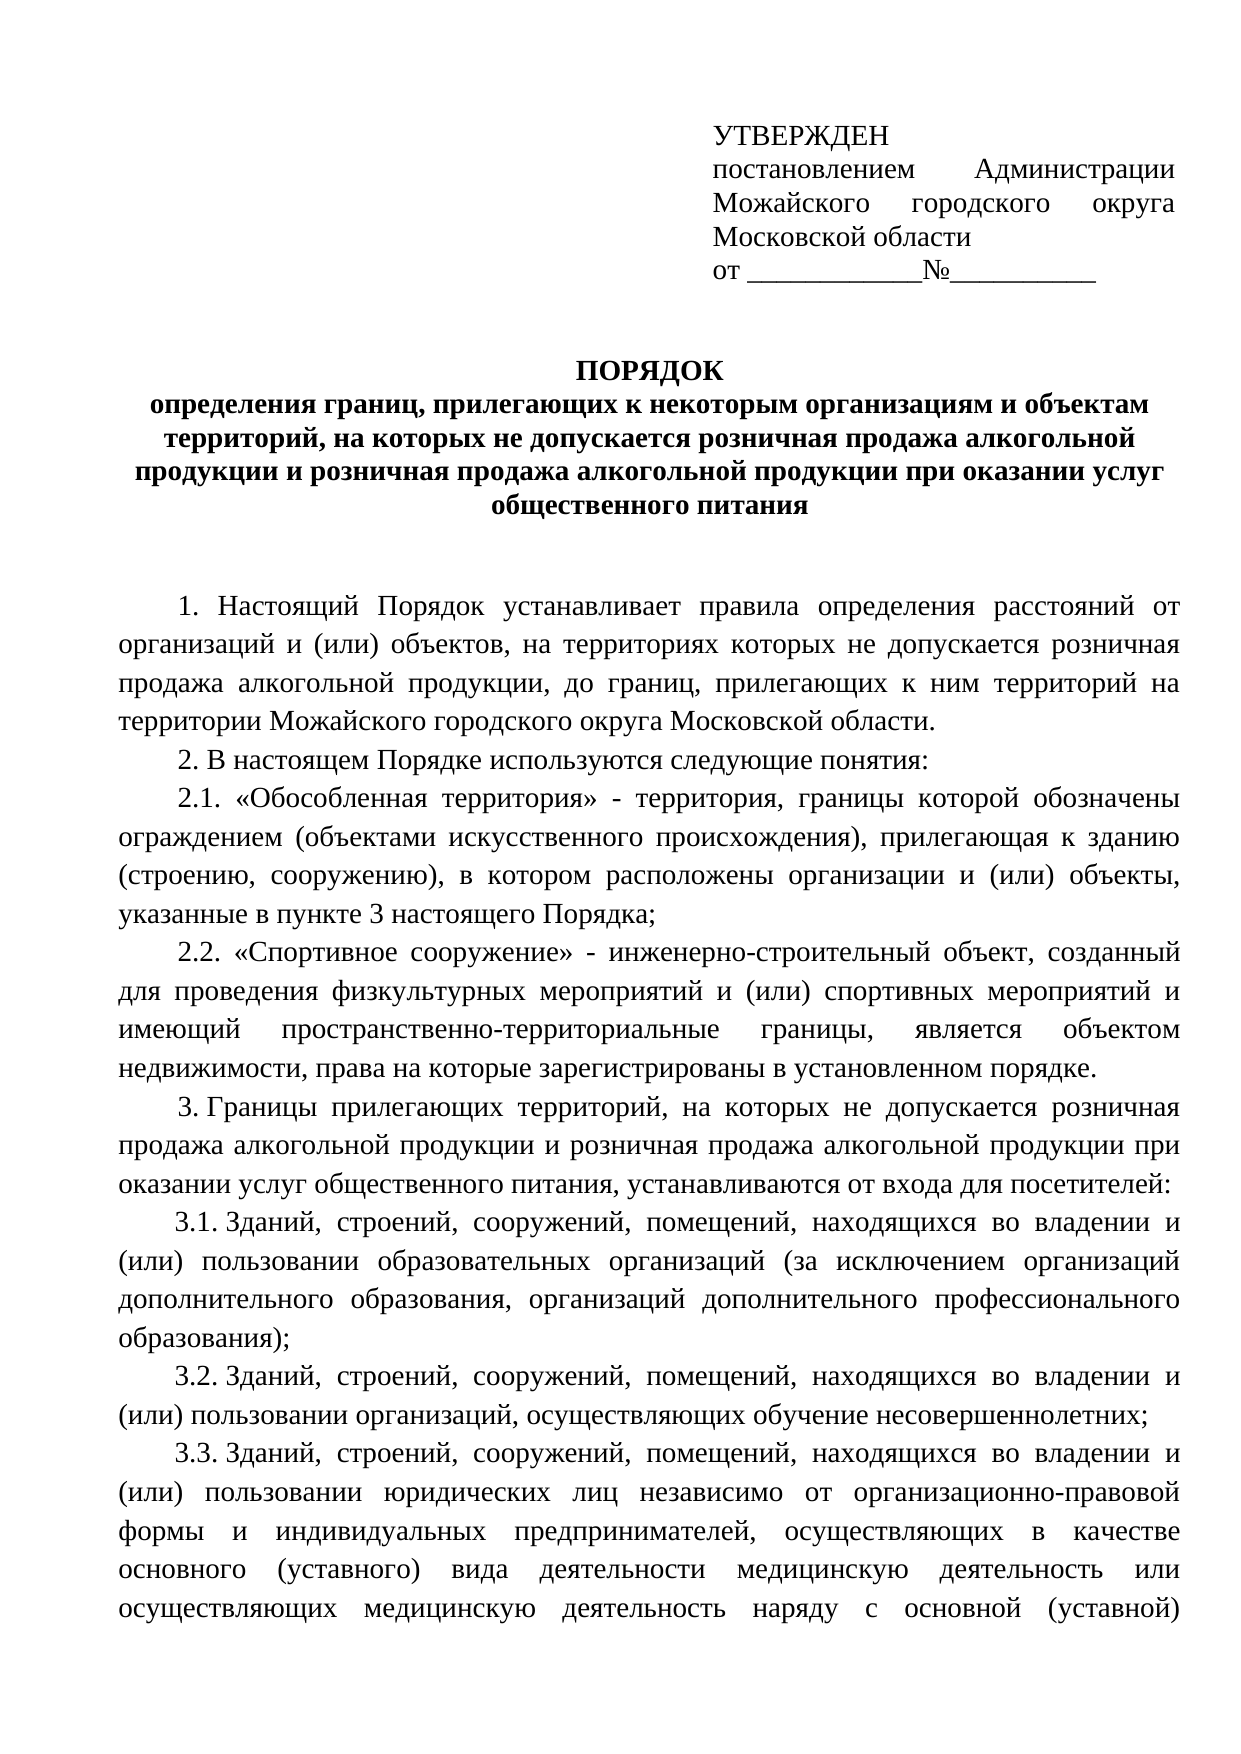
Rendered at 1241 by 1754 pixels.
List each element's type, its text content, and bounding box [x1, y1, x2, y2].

text определения границ, прилегающих к некоторым организациям и объектам территорий, на которых не допускается розничная продажа алкогольной продукции и розничная продажа алкогольной продукции при оказании услуг общественного питания [118, 386, 1181, 521]
text УТВЕРЖДЕН постановлением Администрации Можайского городского округа Московской области [712, 118, 1175, 252]
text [118, 1436, 1181, 1623]
text 2.2. «Спортивное сооружение» - инженерно-строительный объект, созданный для проведения физкультурных мероприятий и (или) спортивных мероприятий и имеющий пространственно-территориальные границы, является объектом недвижимости, права на которые зарегистрированы в установленном порядке. [118, 934, 1181, 1084]
text 2. В настоящем Порядке используются следующие понятия: [118, 742, 1181, 775]
text 2.1. «Обособленная территория» - территория, границы которой обозначены ограждением (объектами искусственного происхождения), прилегающая к зданию (строению, сооружению), в котором расположены организации и (или) объекты, указанные в пункте 3 настоящего Порядка; [118, 780, 1181, 929]
text ПОРЯДОК [118, 353, 1181, 386]
text от ____________№__________ [712, 252, 1175, 286]
text 3. Границы прилегающих территорий, на которых не допускается розничная продажа алкогольной продукции и розничная продажа алкогольной продукции при оказании услуг общественного питания, устанавливаются от входа для посетителей: [118, 1089, 1181, 1199]
text 3.2. Зданий, строений, сооружений, помещений, находящихся во владении и (или) пользовании организаций, осуществляющих обучение несовершеннолетних; [118, 1358, 1181, 1431]
text 3.1. Зданий, строений, сооружений, помещений, находящихся во владении и (или) пользовании образовательных организаций (за исключением организаций дополнительного образования, организаций дополнительного профессионального образования); [118, 1204, 1181, 1353]
list 1. Настоящий Порядок устанавливает правила определения расстояний от организаций и (или) объектов, на территориях которых не допускается розничная продажа алкогольной продукции, до границ, прилегающих к ним территорий на территории Можайского городского округа Московской области. [118, 588, 1181, 737]
